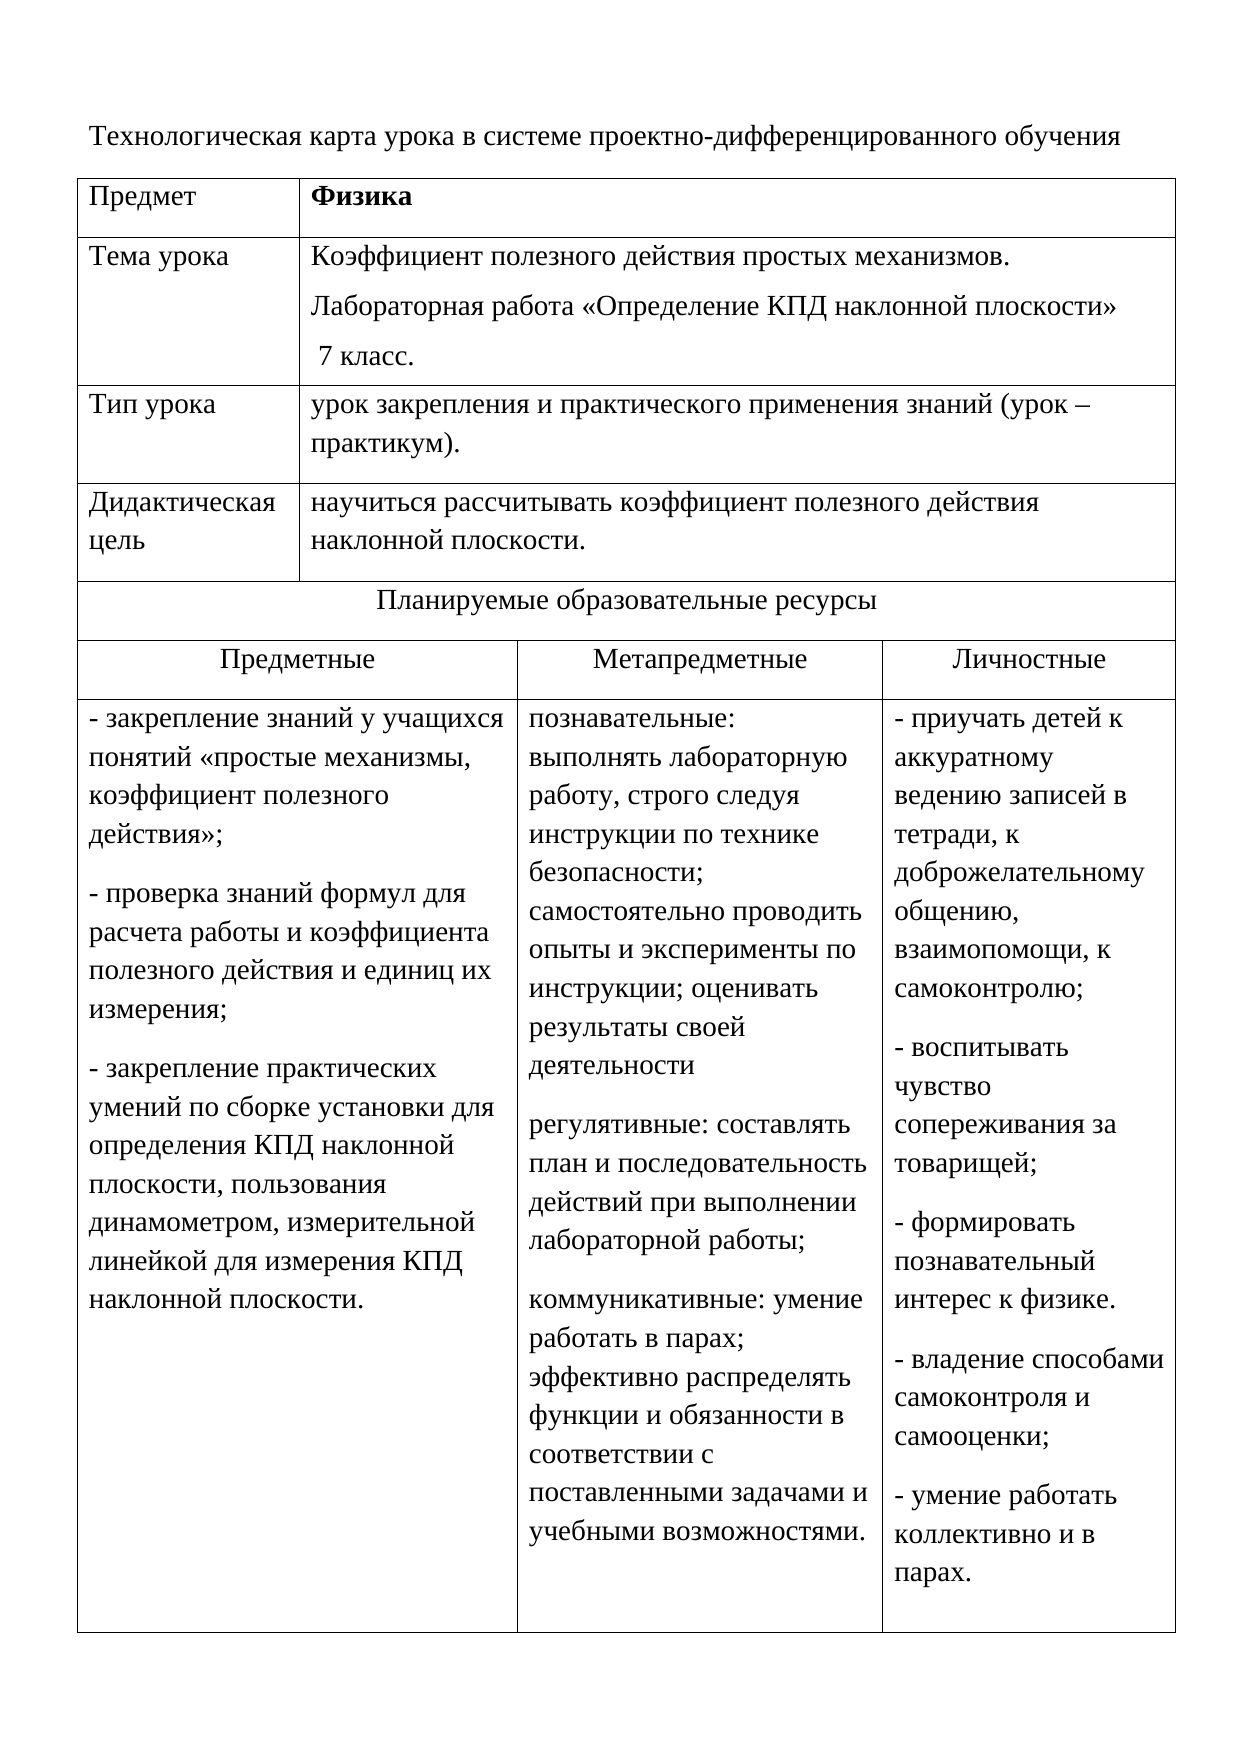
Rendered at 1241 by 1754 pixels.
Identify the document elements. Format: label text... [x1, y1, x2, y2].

table_cell Тема урока [78, 238, 299, 385]
table_header Физика [300, 179, 1175, 237]
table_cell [78, 700, 517, 1632]
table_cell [518, 700, 882, 1632]
table_cell Предметные [78, 641, 517, 699]
table_cell Дидактическая цель [78, 484, 299, 581]
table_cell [883, 700, 1175, 1632]
table_cell Метапредметные [518, 641, 882, 699]
table_cell Тип урока [78, 386, 299, 483]
table_cell научиться рассчитывать коэффициент полезного действия наклонной плоскости. [300, 484, 1175, 581]
table_cell Коэффициент полезного действия простых механизмов. Лабораторная работа «Определение КПД наклонной плоскости» 7 класс. [300, 238, 1175, 385]
table_cell Планируемые образовательные ресурсы [78, 582, 1175, 640]
table_header Предмет [78, 179, 299, 237]
table_cell Личностные [883, 641, 1175, 699]
text Технологическая карта урока в системе проектно-дифференцированного обучения [89, 118, 1152, 152]
table_cell урок закрепления и практического применения знаний (урок – практикум). [300, 386, 1175, 483]
